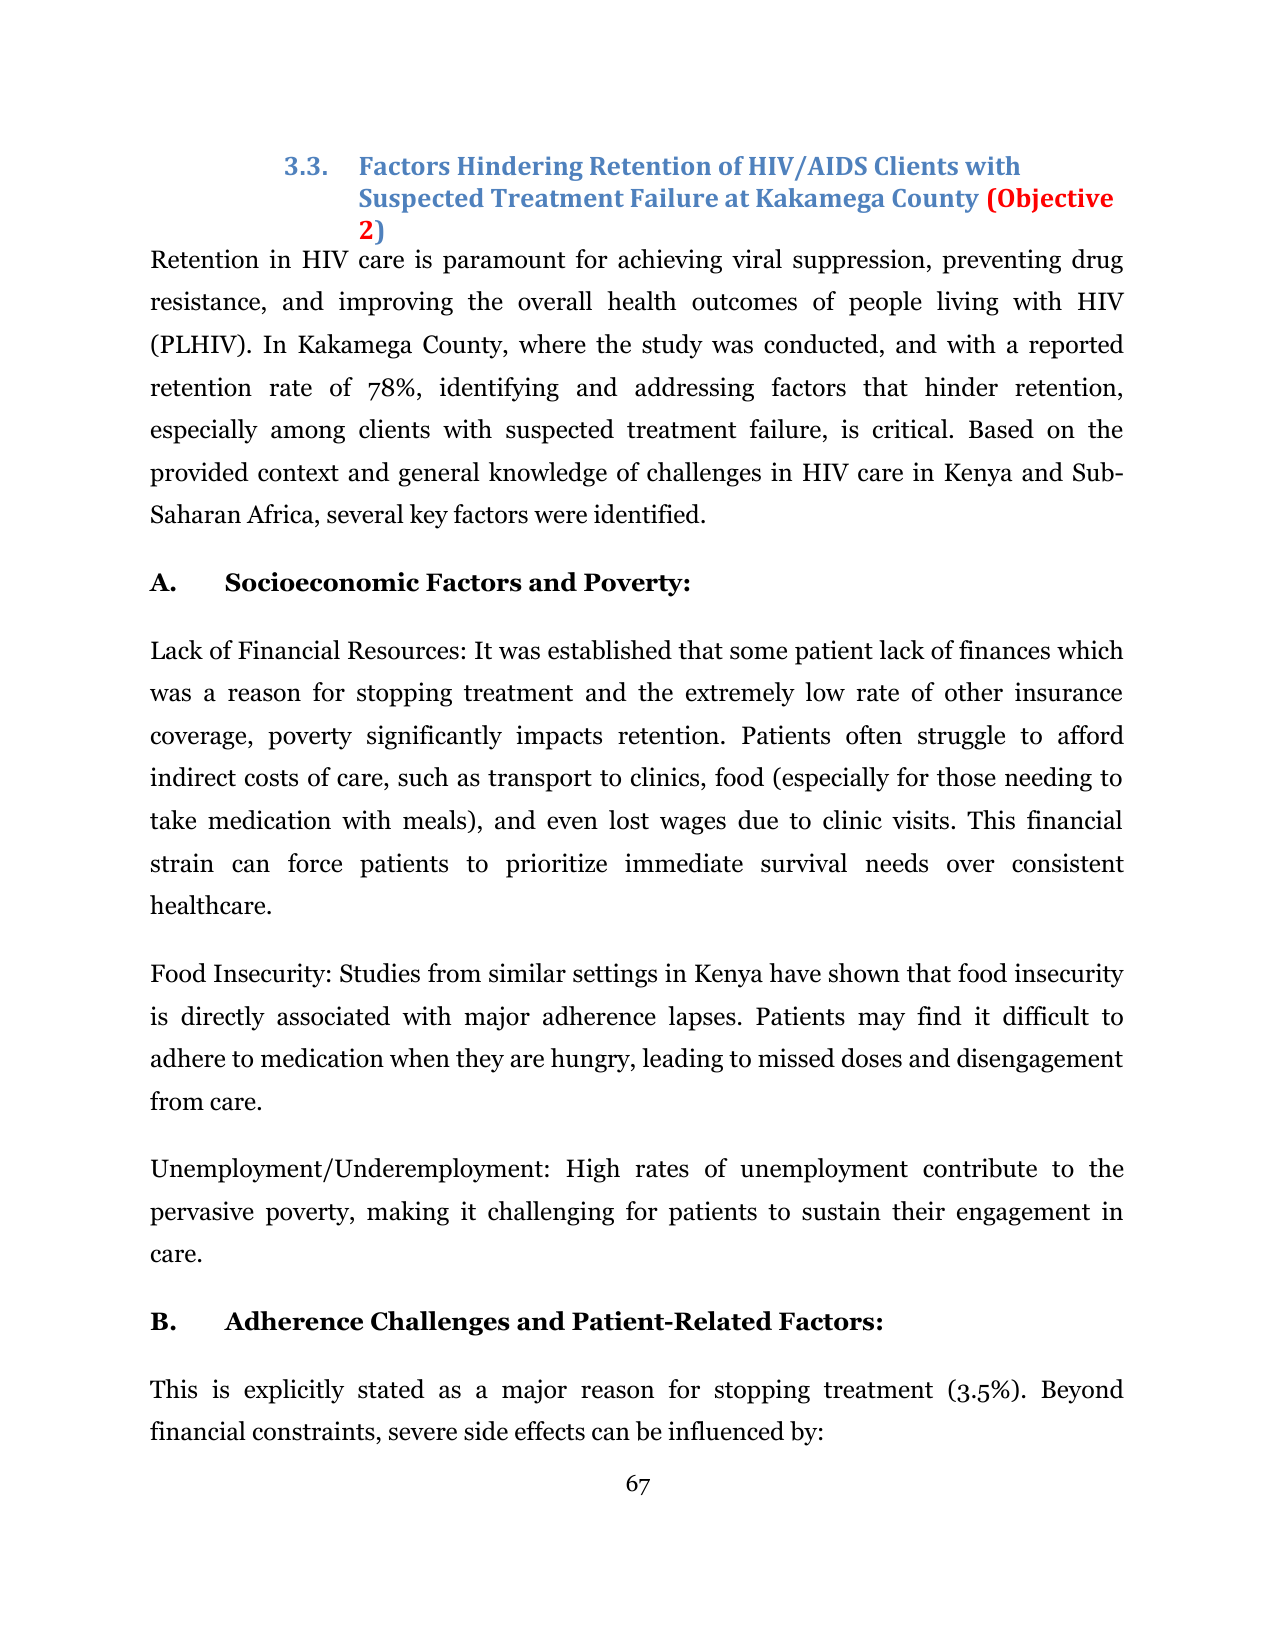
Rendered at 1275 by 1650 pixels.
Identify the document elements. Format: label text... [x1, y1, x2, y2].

text Unemployment/Underemployment: High rates of unemployment contribute to the pervasive poverty, making it challenging for patients to sustain their engagement in care. [150, 1155, 1125, 1268]
text A. Socioeconomic Factors and Poverty: [150, 568, 1125, 597]
text This is explicitly stated as a major reason for stopping treatment (3.5%). Beyond financial constraints, severe side effects can be influenced by: [150, 1375, 1125, 1446]
subtitle Factors Hindering Retention of HIV/AIDS Clients with Suspected Treatment Failure at Kakamega County (Objective 2) [283, 150, 1125, 245]
text Lack of Financial Resources: It was established that some patient lack of finances which was a reason for stopping treatment and the extremely low rate of other insurance coverage, poverty significantly impacts retention. Patients often struggle to afford indirect costs of care, such as transport to clinics, food (especially for those needing to take medication with meals), and even lost wages due to clinic visits. This financial strain can force patients to prioritize immediate survival needs over consistent healthcare. [150, 636, 1125, 920]
text Food Insecurity: Studies from similar settings in Kenya have shown that food insecurity is directly associated with major adherence lapses. Patients may find it difficult to adhere to medication when they are hungry, leading to missed doses and disengagement from care. [150, 959, 1125, 1116]
text B. Adherence Challenges and Patient-Related Factors: [150, 1308, 1125, 1336]
text Retention in HIV care is paramount for achieving viral suppression, preventing drug resistance, and improving the overall health outcomes of people living with HIV (PLHIV). In Kakamega County, where the study was conducted, and with a reported retention rate of 78%, identifying and addressing factors that hinder retention, especially among clients with suspected treatment failure, is critical. Based on the provided context and general knowledge of challenges in HIV care in Kenya and Sub-Saharan Africa, several key factors were identified. [150, 245, 1125, 529]
